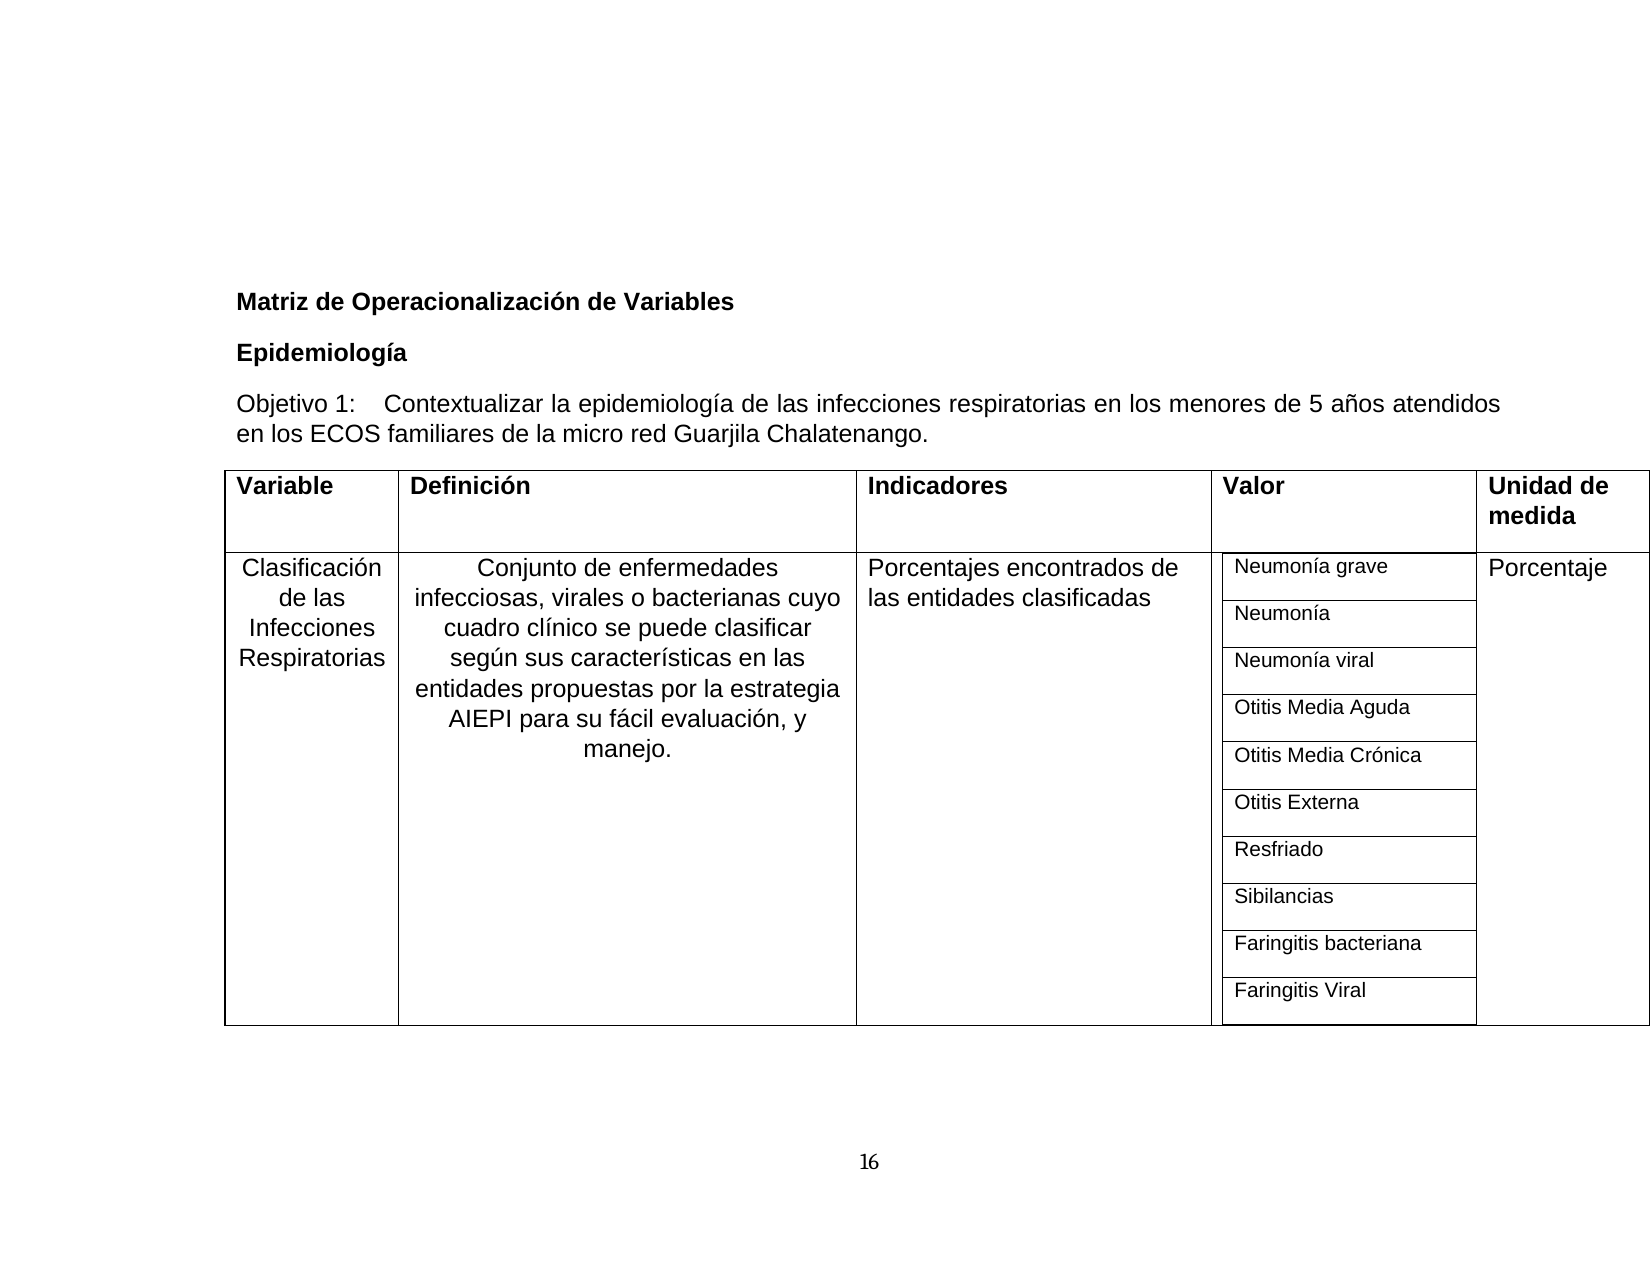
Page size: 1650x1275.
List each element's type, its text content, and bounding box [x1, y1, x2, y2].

table_cell Clasificación de las Infecciones Respiratorias [226, 553, 398, 1025]
text Objetivo 1: Contextualizar la epidemiología de las infecciones respiratorias en los menores de 5 años atendidos en los ECOS familiares de la micro red Guarjila Chalatenango. [236, 389, 1502, 448]
table_cell [1223, 601, 1476, 647]
table_cell [1223, 837, 1476, 883]
text Epidemiología [236, 338, 1502, 367]
table_cell [1212, 553, 1222, 1025]
table_cell Porcentajes encontrados de las entidades clasificadas [857, 553, 1211, 1025]
table_cell [1223, 931, 1476, 977]
table_cell Porcentaje [1477, 553, 1649, 1025]
table_header Valor [1212, 471, 1476, 552]
table_cell [1223, 978, 1476, 1024]
table_cell [1223, 695, 1476, 741]
table_cell [1223, 554, 1476, 600]
table_cell [1223, 648, 1476, 694]
table_header Indicadores [857, 471, 1211, 552]
table_cell [1223, 884, 1476, 930]
table_header Definición [399, 471, 856, 552]
table_cell Conjunto de enfermedades infecciosas, virales o bacterianas cuyo cuadro clínico se puede clasificar según sus características en las entidades propuestas por la estrategia AIEPI para su fácil evaluación, y manejo. [399, 553, 856, 1025]
text Matriz de Operacionalización de Variables [236, 287, 1502, 316]
table_cell [1223, 790, 1476, 836]
table_header Unidad de medida [1477, 471, 1649, 552]
table_header Variable [226, 471, 398, 552]
table_cell [1223, 742, 1476, 789]
